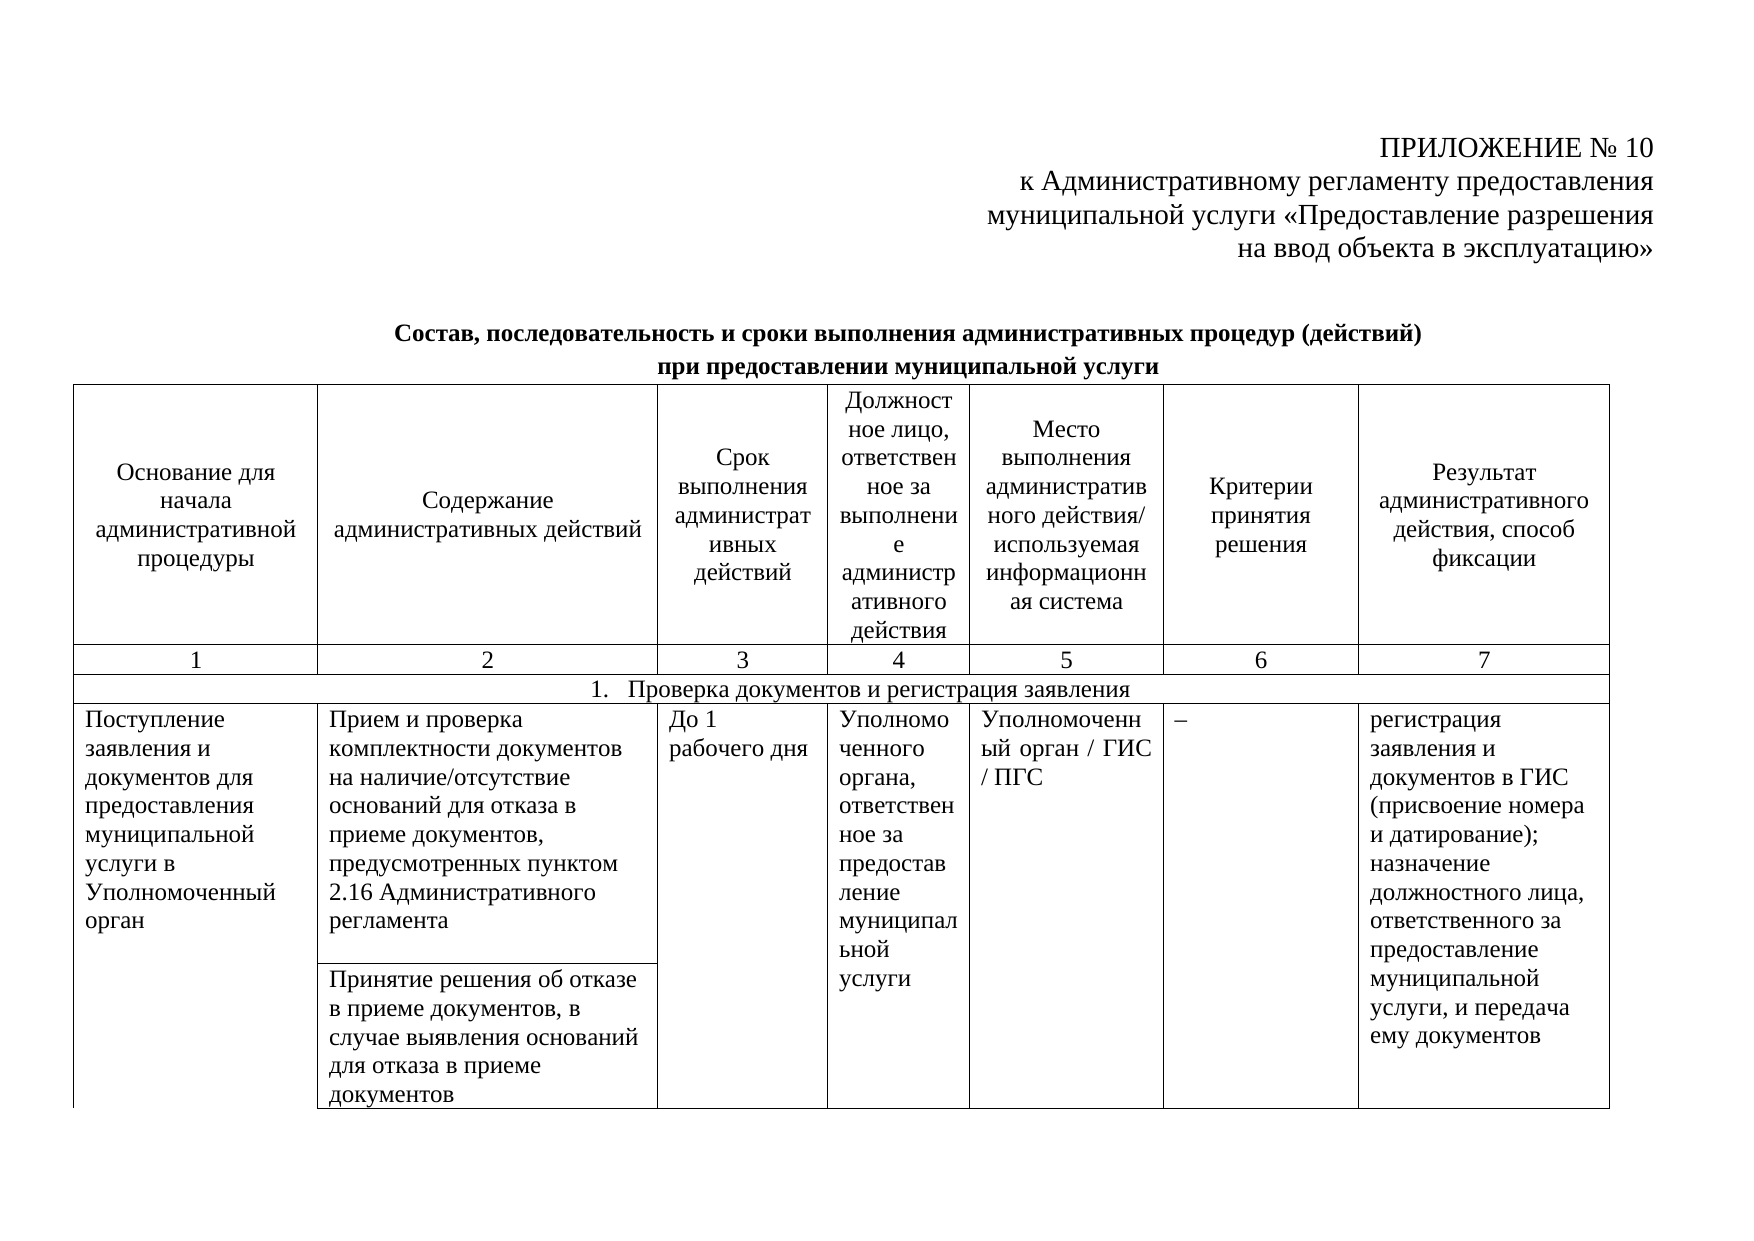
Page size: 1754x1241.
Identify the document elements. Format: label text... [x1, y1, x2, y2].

table_cell Прием и проверка комплектности документов на наличие/отсутствие оснований для отказа в приеме документов, предусмотренных пунктом 2.16 Административного регламента [318, 704, 657, 963]
table_cell 4 [828, 645, 969, 673]
table_cell 3 [658, 645, 827, 673]
table_header Должностное лицо, ответственное за выполнение административного действия [828, 385, 969, 644]
table_header Результат административного действия, способ фиксации [1359, 385, 1609, 644]
table_cell 5 [970, 645, 1163, 673]
table_cell 6 [1164, 645, 1358, 673]
table_header Основание для начала административной процедуры [74, 385, 317, 644]
table_cell Поступление заявления и документов для предоставления муниципальной услуги в Уполномоченный орган [74, 704, 317, 1108]
table_cell регистрация заявления и документов в ГИС (присвоение номера и датирование); назначение должностного лица, ответственного за предоставление муниципальной услуги, и передача ему документов [1359, 704, 1609, 1108]
table_header Содержание административных действий [318, 385, 657, 644]
table_cell Проверка документов и регистрация заявления [74, 675, 1609, 703]
table_cell Принятие решения об отказе в приеме документов, в случае выявления оснований для отказа в приеме документов [318, 964, 657, 1108]
text муниципальной услуги «Предоставление разрешения [709, 197, 1654, 231]
text Состав, последовательность и сроки выполнения административных процедур (действий) [118, 318, 1654, 347]
table_header Место выполнения административного действия/ используемая информационная система [970, 385, 1163, 644]
text ПРИЛОЖЕНИЕ № 10 к Административному регламенту предоставления [709, 130, 1654, 197]
table_header Срок выполнения административных действий [658, 385, 827, 644]
text на ввод объекта в эксплуатацию» [709, 231, 1654, 264]
table_cell 7 [1359, 645, 1609, 673]
text при предоставлении муниципальной услуги [118, 351, 1654, 380]
table_cell – [1164, 704, 1358, 1108]
table_cell До 1 рабочего дня [658, 704, 827, 1108]
table_header Критерии принятия решения [1164, 385, 1358, 644]
table_cell 2 [318, 645, 657, 673]
table_cell Уполномоченный орган / ГИС / ПГС [970, 704, 1163, 1108]
table_cell Уполномоченного органа, ответственное за предоставление муниципальной услуги [828, 704, 969, 1108]
table_cell 1 [74, 645, 317, 673]
